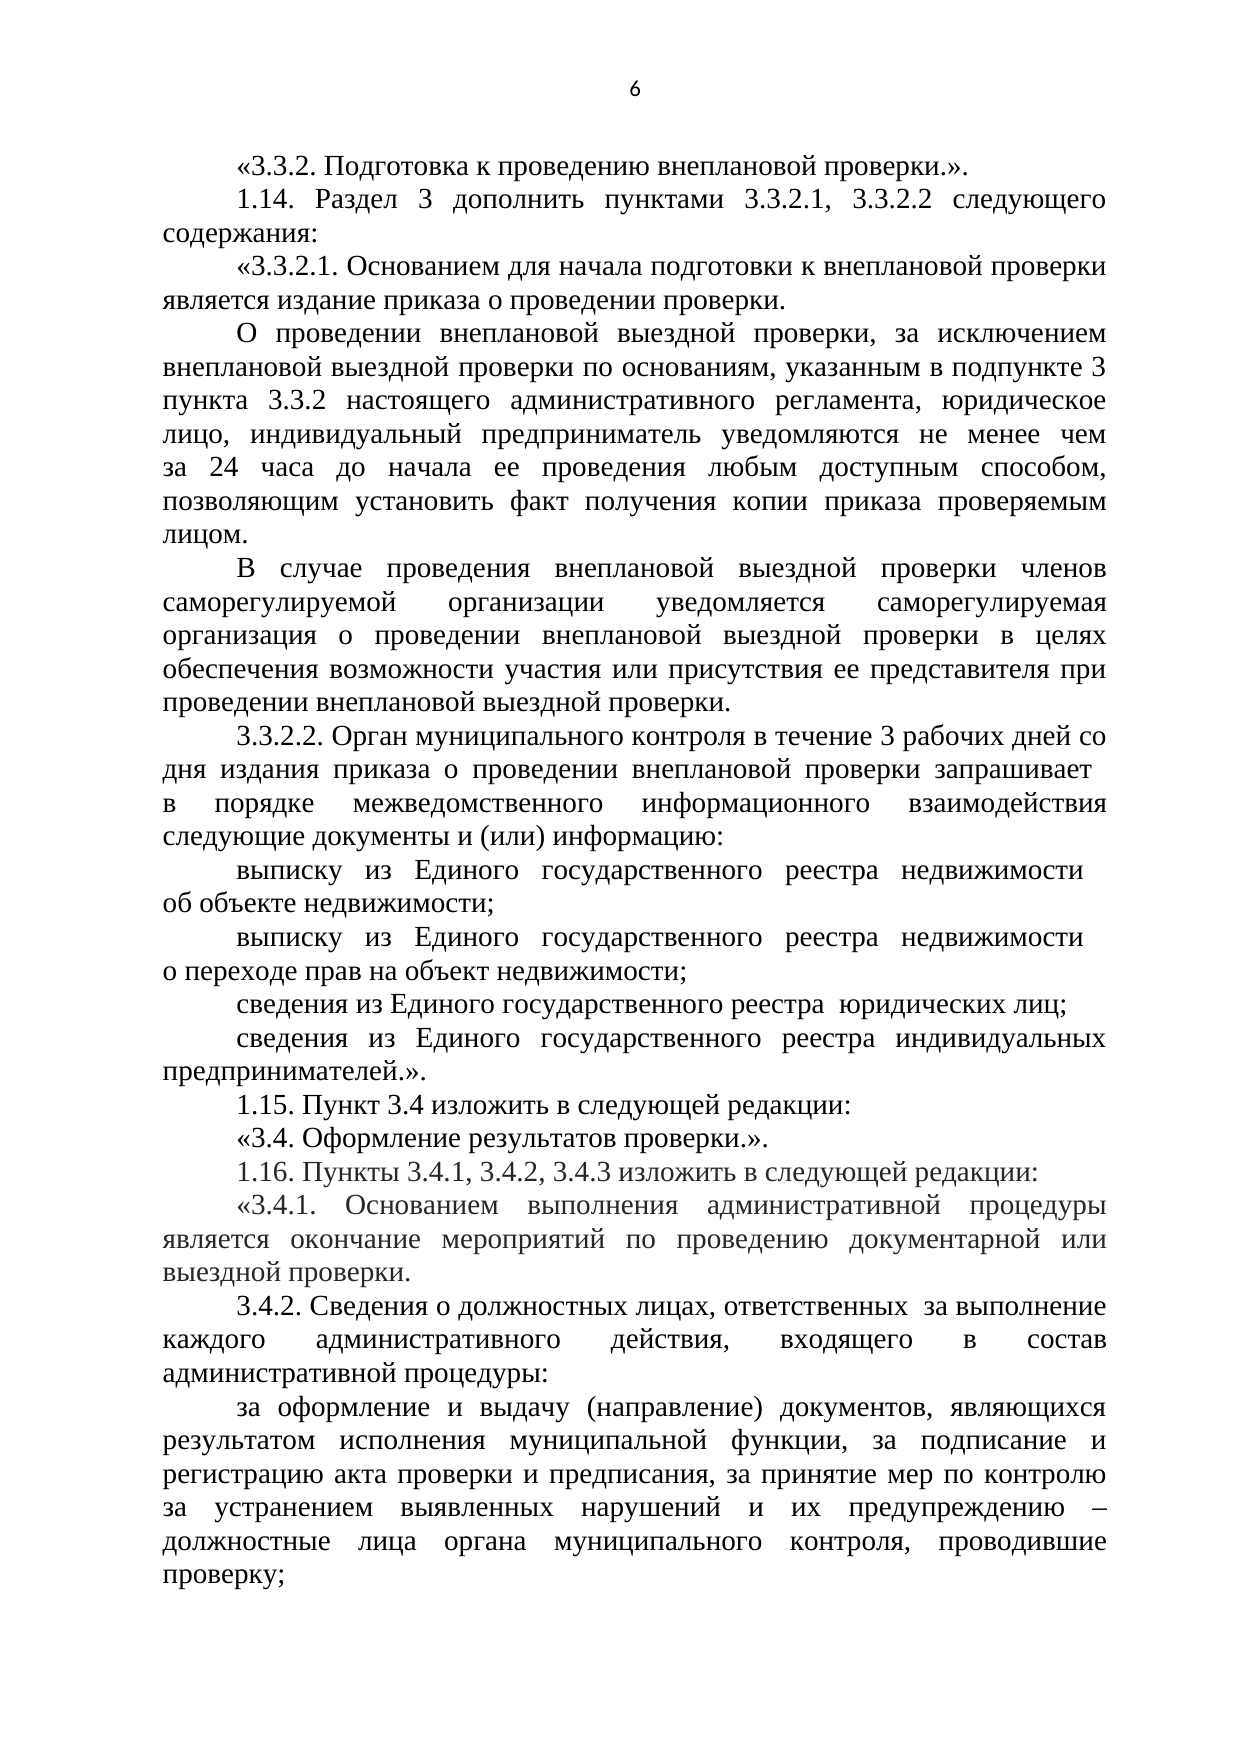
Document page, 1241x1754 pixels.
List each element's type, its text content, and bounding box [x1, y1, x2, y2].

text сведения из Единого государственного реестра индивидуальных предпринимателей.». [162, 1020, 1107, 1087]
text «3.3.2.1. Основанием для начала подготовки к внеплановой проверки является издание приказа о проведении проверки. [162, 248, 1107, 315]
text В случае проведения внеплановой выездной проверки членов саморегулируемой организации уведомляется саморегулируемая организация о проведении внеплановой выездной проверки в целях обеспечения возможности участия или присутствия ее представителя при проведении внеплановой выездной проверки. [162, 550, 1107, 718]
text за оформление и выдачу (направление) документов, являющихся результатом исполнения муниципальной функции, за подписание и регистрацию акта проверки и предписания, за принятие мер по контролю за устранением выявленных нарушений и их предупреждению – должностные лица органа муниципального контроля, проводившие проверку; [162, 1389, 1107, 1590]
text 1.16. Пункты 3.4.1, 3.4.2, 3.4.3 изложить в следующей редакции: [162, 1154, 1107, 1187]
text «3.3.2. Подготовка к проведению внеплановой проверки.». [162, 148, 1107, 181]
text выписку из Единого государственного реестра недвижимости о переходе прав на объект недвижимости; [162, 919, 1107, 986]
text сведения из Единого государственного реестра юридических лиц; [162, 986, 1107, 1020]
text выписку из Единого государственного реестра недвижимости об объекте недвижимости; [162, 852, 1107, 919]
text 1.15. Пункт 3.4 изложить в следующей редакции: [162, 1087, 1107, 1120]
text 3.4.2. Сведения о должностных лицах, ответственных за выполнение каждого административного действия, входящего в состав административной процедуры: [162, 1288, 1107, 1389]
text «3.4.1. Основанием выполнения административной процедуры является окончание мероприятий по проведению документарной или выездной проверки. [162, 1187, 1107, 1288]
text «3.4. Оформление результатов проверки.». [162, 1120, 1107, 1154]
text О проведении внеплановой выездной проверки, за исключением внеплановой выездной проверки по основаниям, указанным в подпункте 3 пункта 3.3.2 настоящего административного регламента, юридическое лицо, индивидуальный предприниматель уведомляются не менее чем за 24 часа до начала ее проведения любым доступным способом, позволяющим установить факт получения копии приказа проверяемым лицом. [162, 315, 1107, 550]
text 1.14. Раздел 3 дополнить пунктами 3.3.2.1, 3.3.2.2 следующего содержания: [162, 181, 1107, 248]
text 3.3.2.2. Орган муниципального контроля в течение 3 рабочих дней со дня издания приказа о проведении внеплановой проверки запрашивает в порядке межведомственного информационного взаимодействия следующие документы и (или) информацию: [162, 718, 1107, 852]
